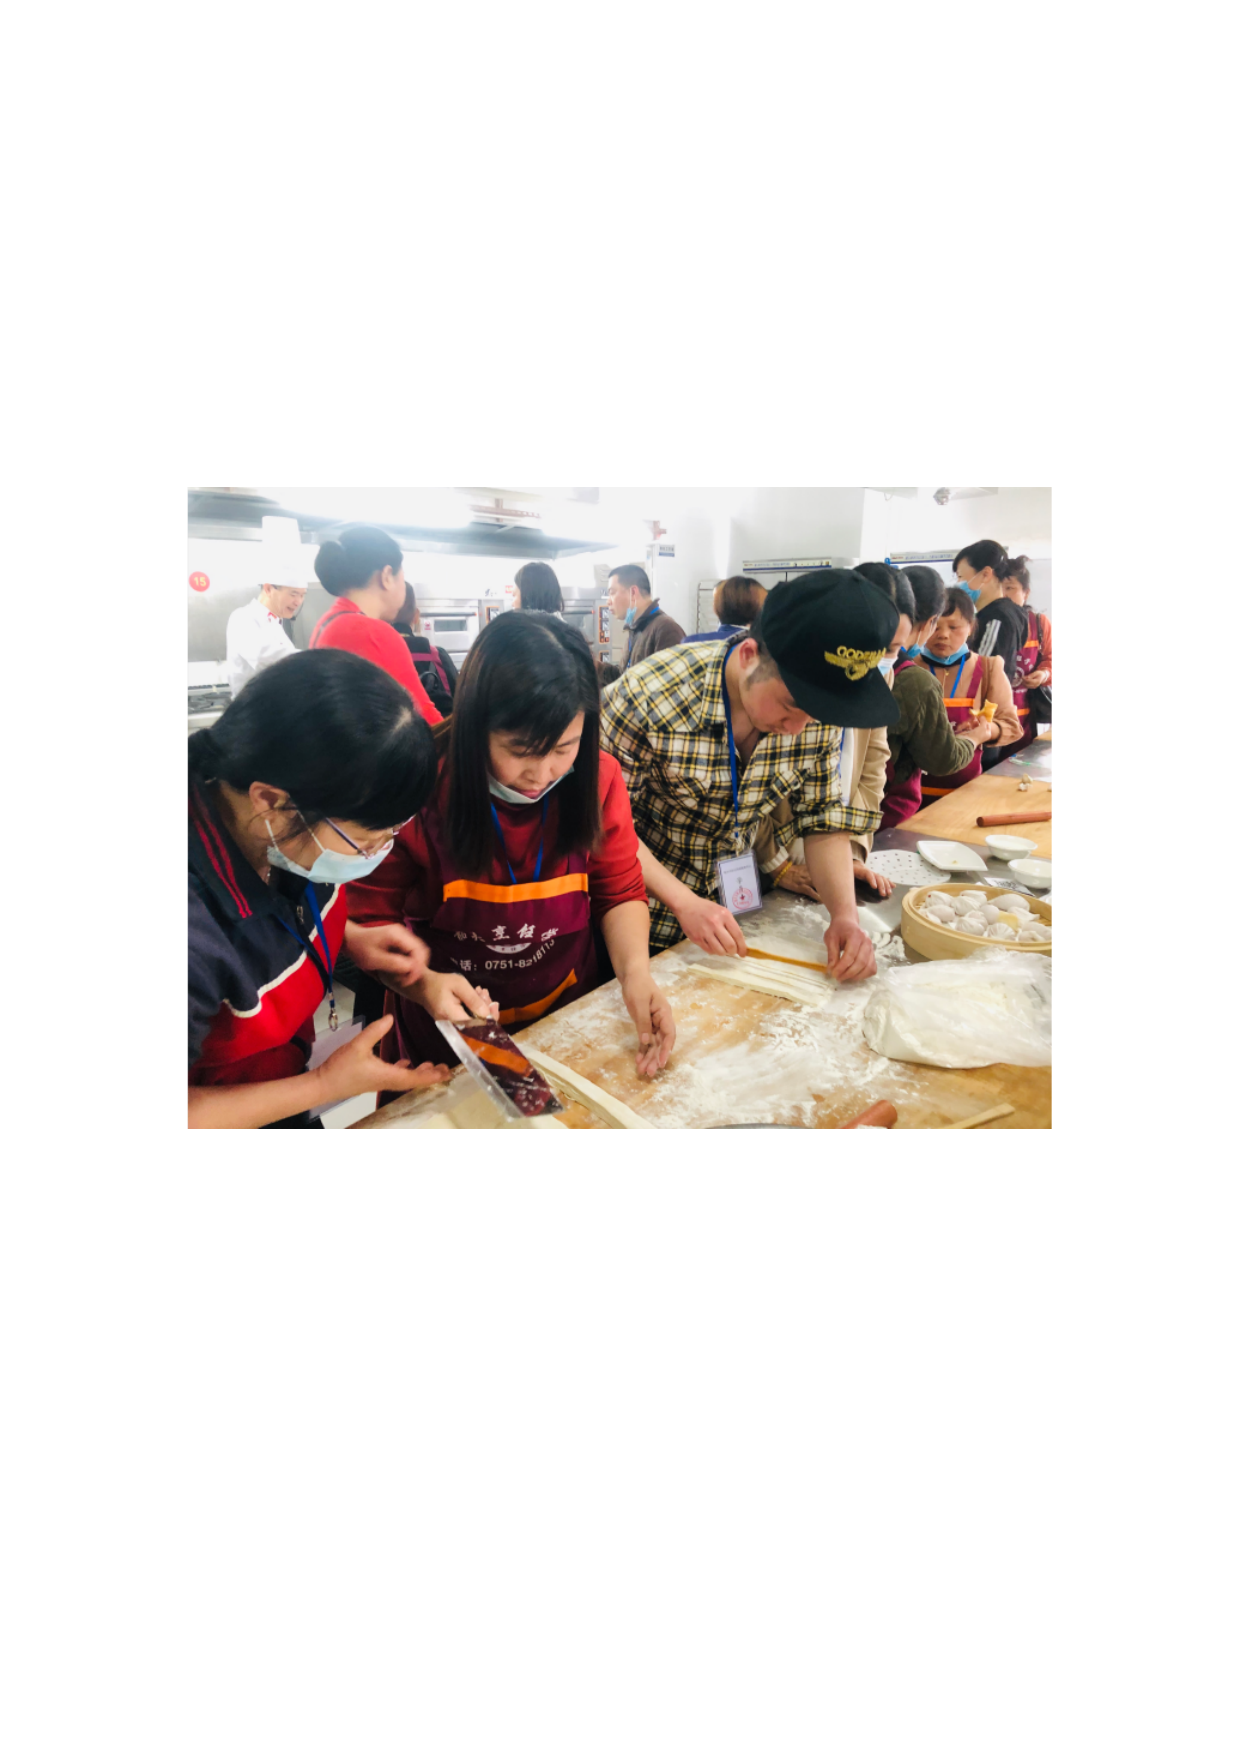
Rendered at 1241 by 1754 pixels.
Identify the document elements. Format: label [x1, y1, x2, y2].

picture [187, 487, 1052, 1129]
